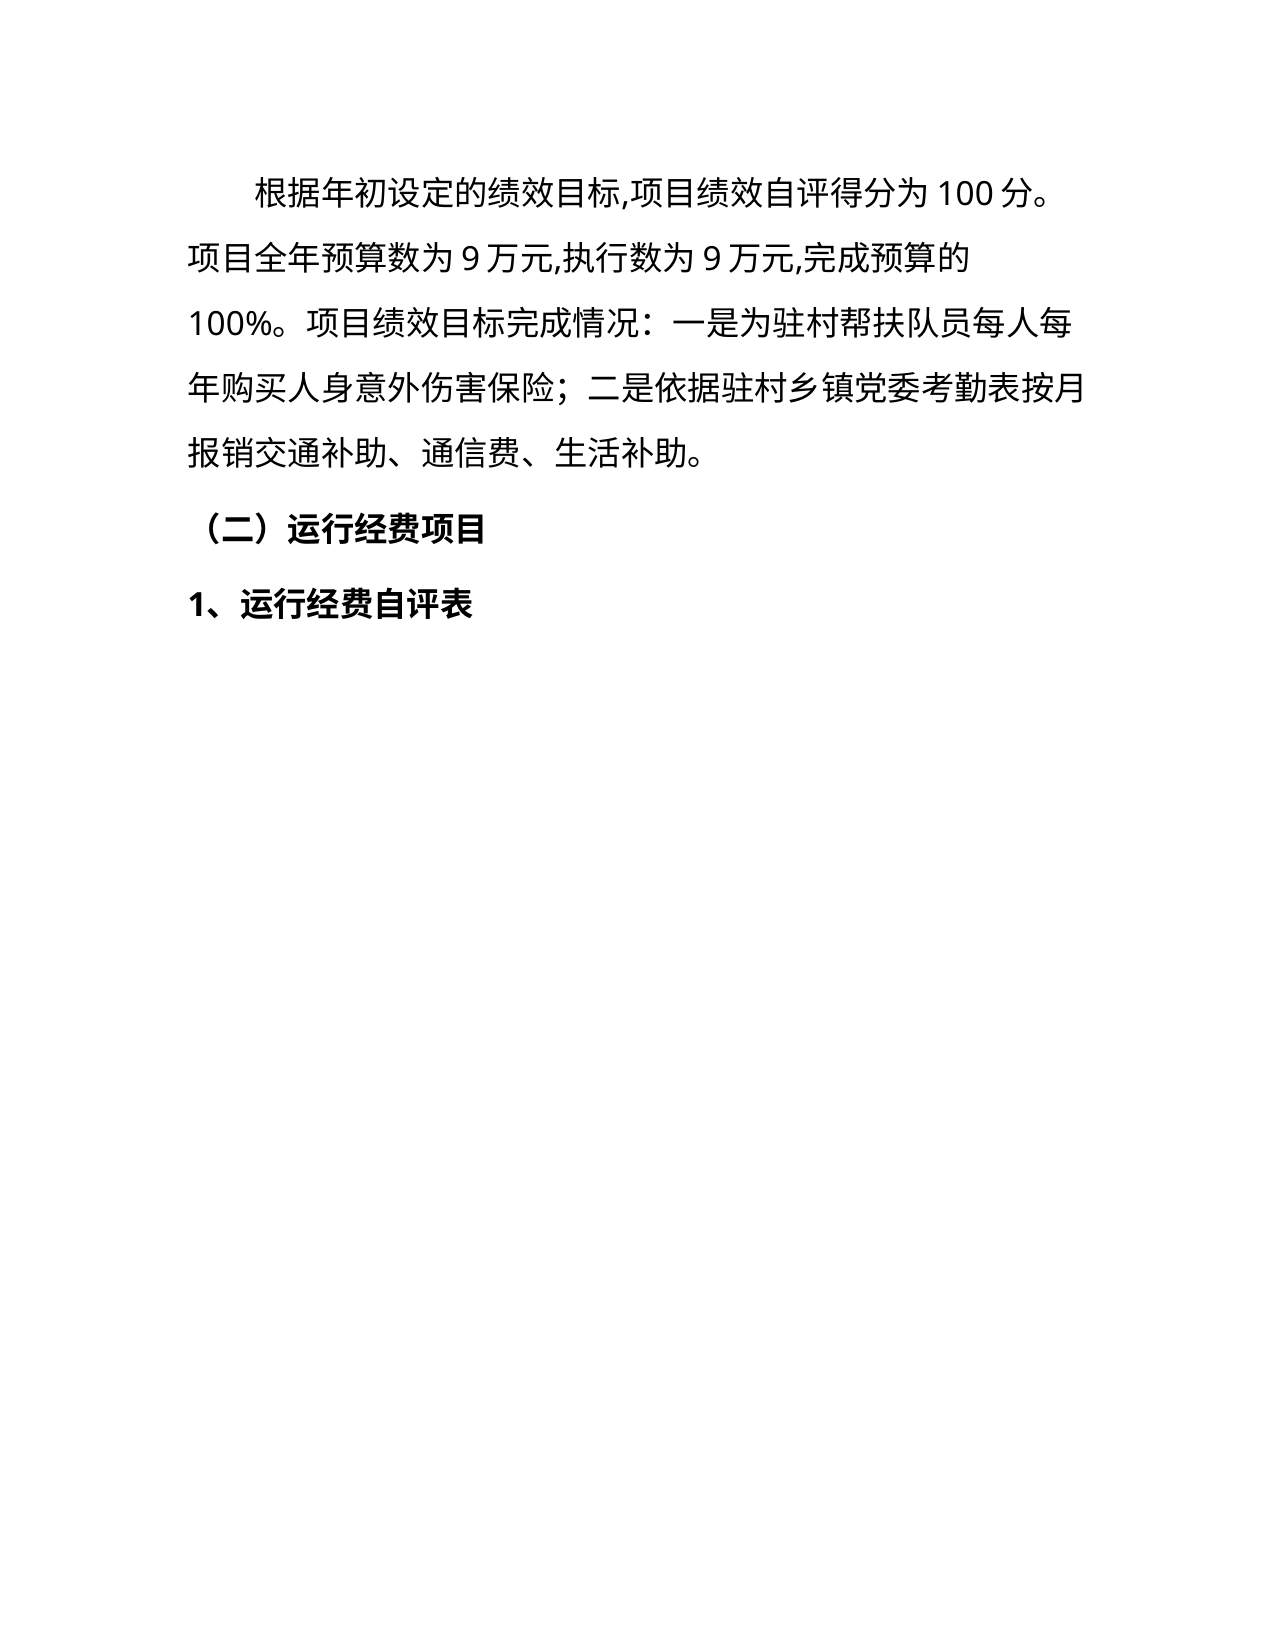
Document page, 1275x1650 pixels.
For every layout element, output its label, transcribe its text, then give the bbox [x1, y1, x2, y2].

list 运行经费自评表 [187, 569, 1087, 634]
list （二）运行经费项目 [187, 494, 1087, 559]
list 根据年初设定的绩效目标,项目绩效自评得分为100分。项目全年预算数为9万元,执行数为9万元,完成预算的100%。项目绩效目标完成情况：一是为驻村帮扶队员每人每年购买人身意外伤害保险；二是依据驻村乡镇党委考勤表按月报销交通补助、通信费、生活补助。 [187, 159, 1087, 484]
